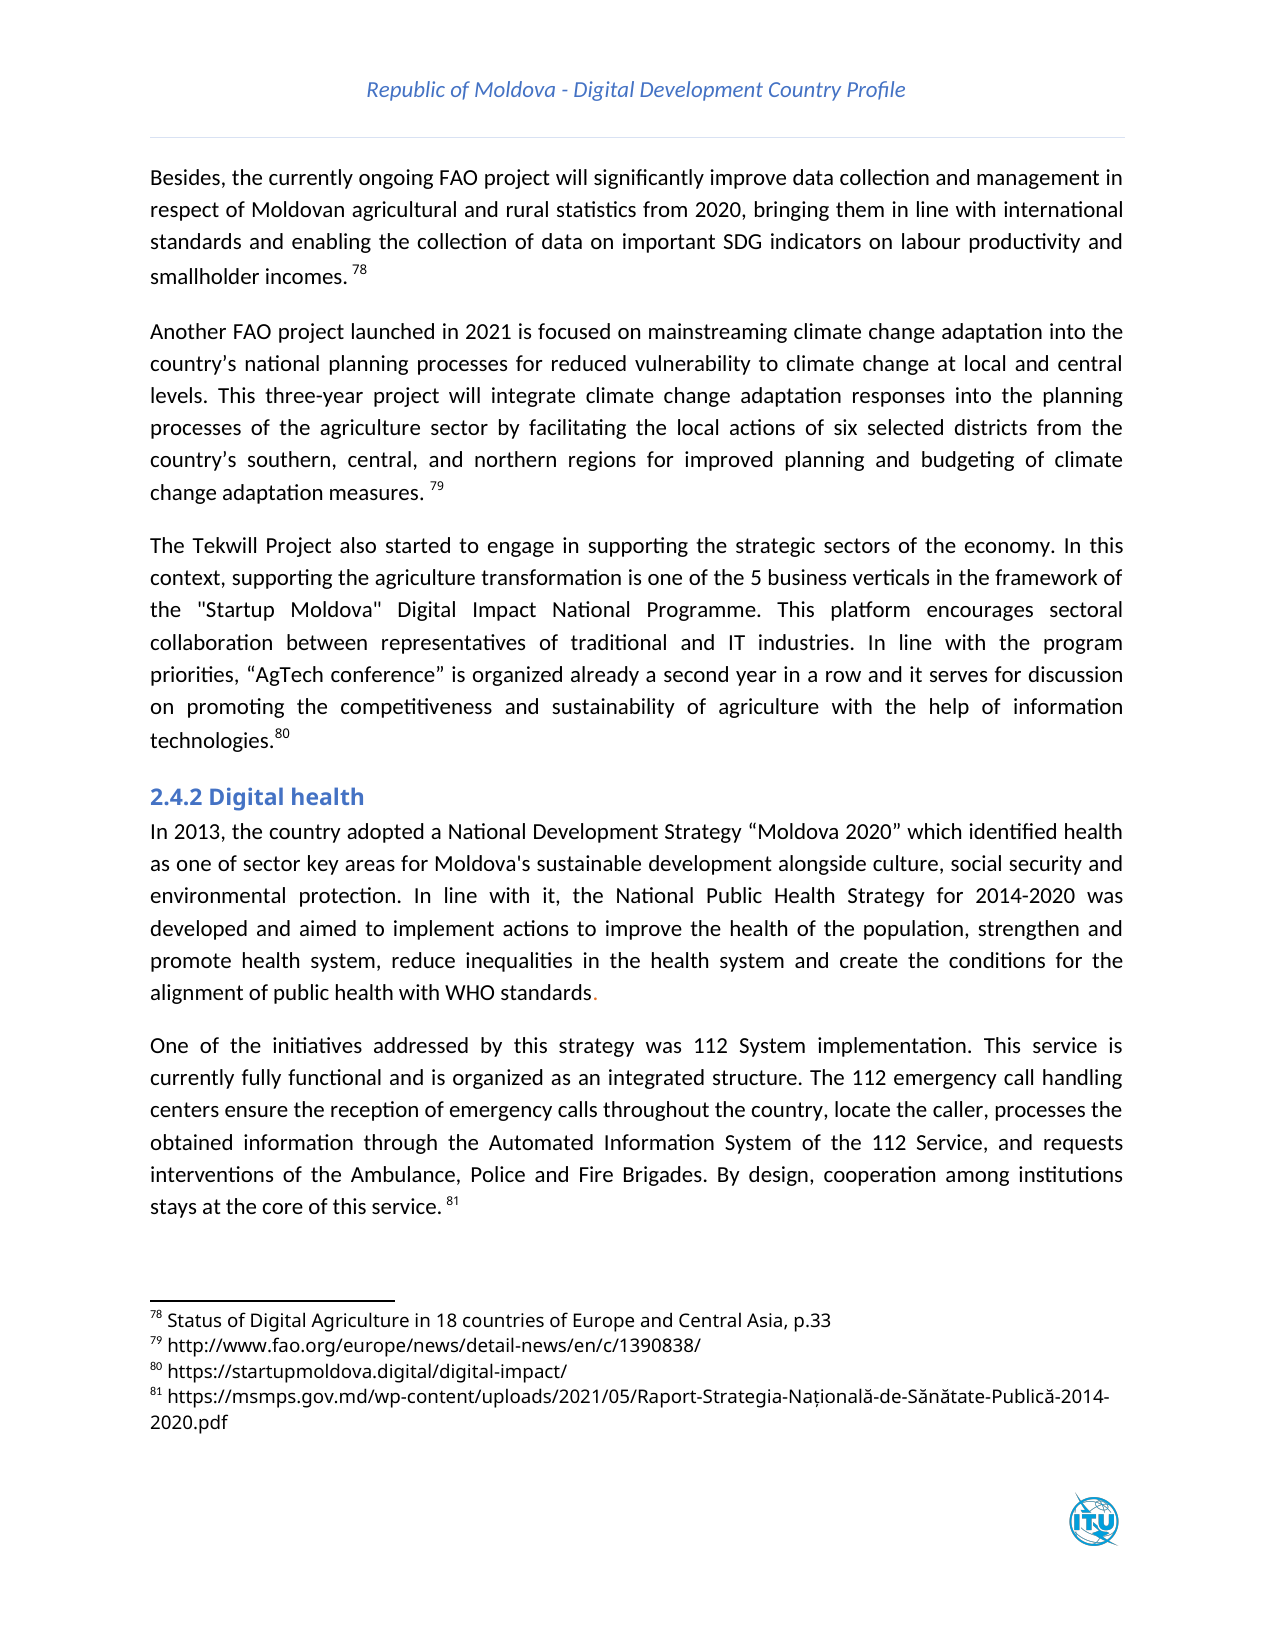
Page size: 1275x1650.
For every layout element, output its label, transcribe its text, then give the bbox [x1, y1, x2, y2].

subtitle 2.4.2 Digital health [150, 781, 1125, 812]
text One of the initiatives addressed by this strategy was 112 System implementation. This service is currently fully functional and is organized as an integrated structure. The 112 emergency call handling centers ensure the reception of emergency calls throughout the country, locate the caller, processes the obtained information through the Automated Information System of the 112 Service, and requests interventions of the Ambulance, Police and Fire Brigades. By design, cooperation among institutions stays at the core of this service. [150, 1031, 1125, 1220]
text In 2013, the country adopted a National Development Strategy “Moldova 2020” which identified health as one of sector key areas for Moldova's sustainable development alongside culture, social security and environmental protection. In line with it, the National Public Health Strategy for 2014-2020 was developed and aimed to implement actions to improve the health of the population, strengthen and promote health system, reduce inequalities in the health system and create the conditions for the alignment of public health with WHO standards. [150, 817, 1125, 1006]
text The Tekwill Project also started to engage in supporting the strategic sectors of the economy. In this context, supporting the agriculture transformation is one of the 5 business verticals in the framework of the "Startup Moldova" Digital Impact National Programme. This platform encourages sectoral collaboration between representatives of traditional and IT industries. In line with the program priorities, “AgTech conference” is organized already a second year in a row and it serves for discussion on promoting the competitiveness and sustainability of agriculture with the help of information technologies. [150, 531, 1125, 756]
picture [1062, 1487, 1125, 1551]
text Another FAO project launched in 2021 is focused on mainstreaming climate change adaptation into the country’s national planning processes for reduced vulnerability to climate change at local and central levels. This three-year project will integrate climate change adaptation responses into the planning processes of the agriculture sector by facilitating the local actions of six selected districts from the country’s southern, central, and northern regions for improved planning and budgeting of climate change adaptation measures. [150, 317, 1125, 506]
text Besides, the currently ongoing FAO project will significantly improve data collection and management in respect of Moldovan agricultural and rural statistics from 2020, bringing them in line with international standards and enabling the collection of data on important SDG indicators on labour productivity and smallholder incomes. [150, 163, 1125, 291]
